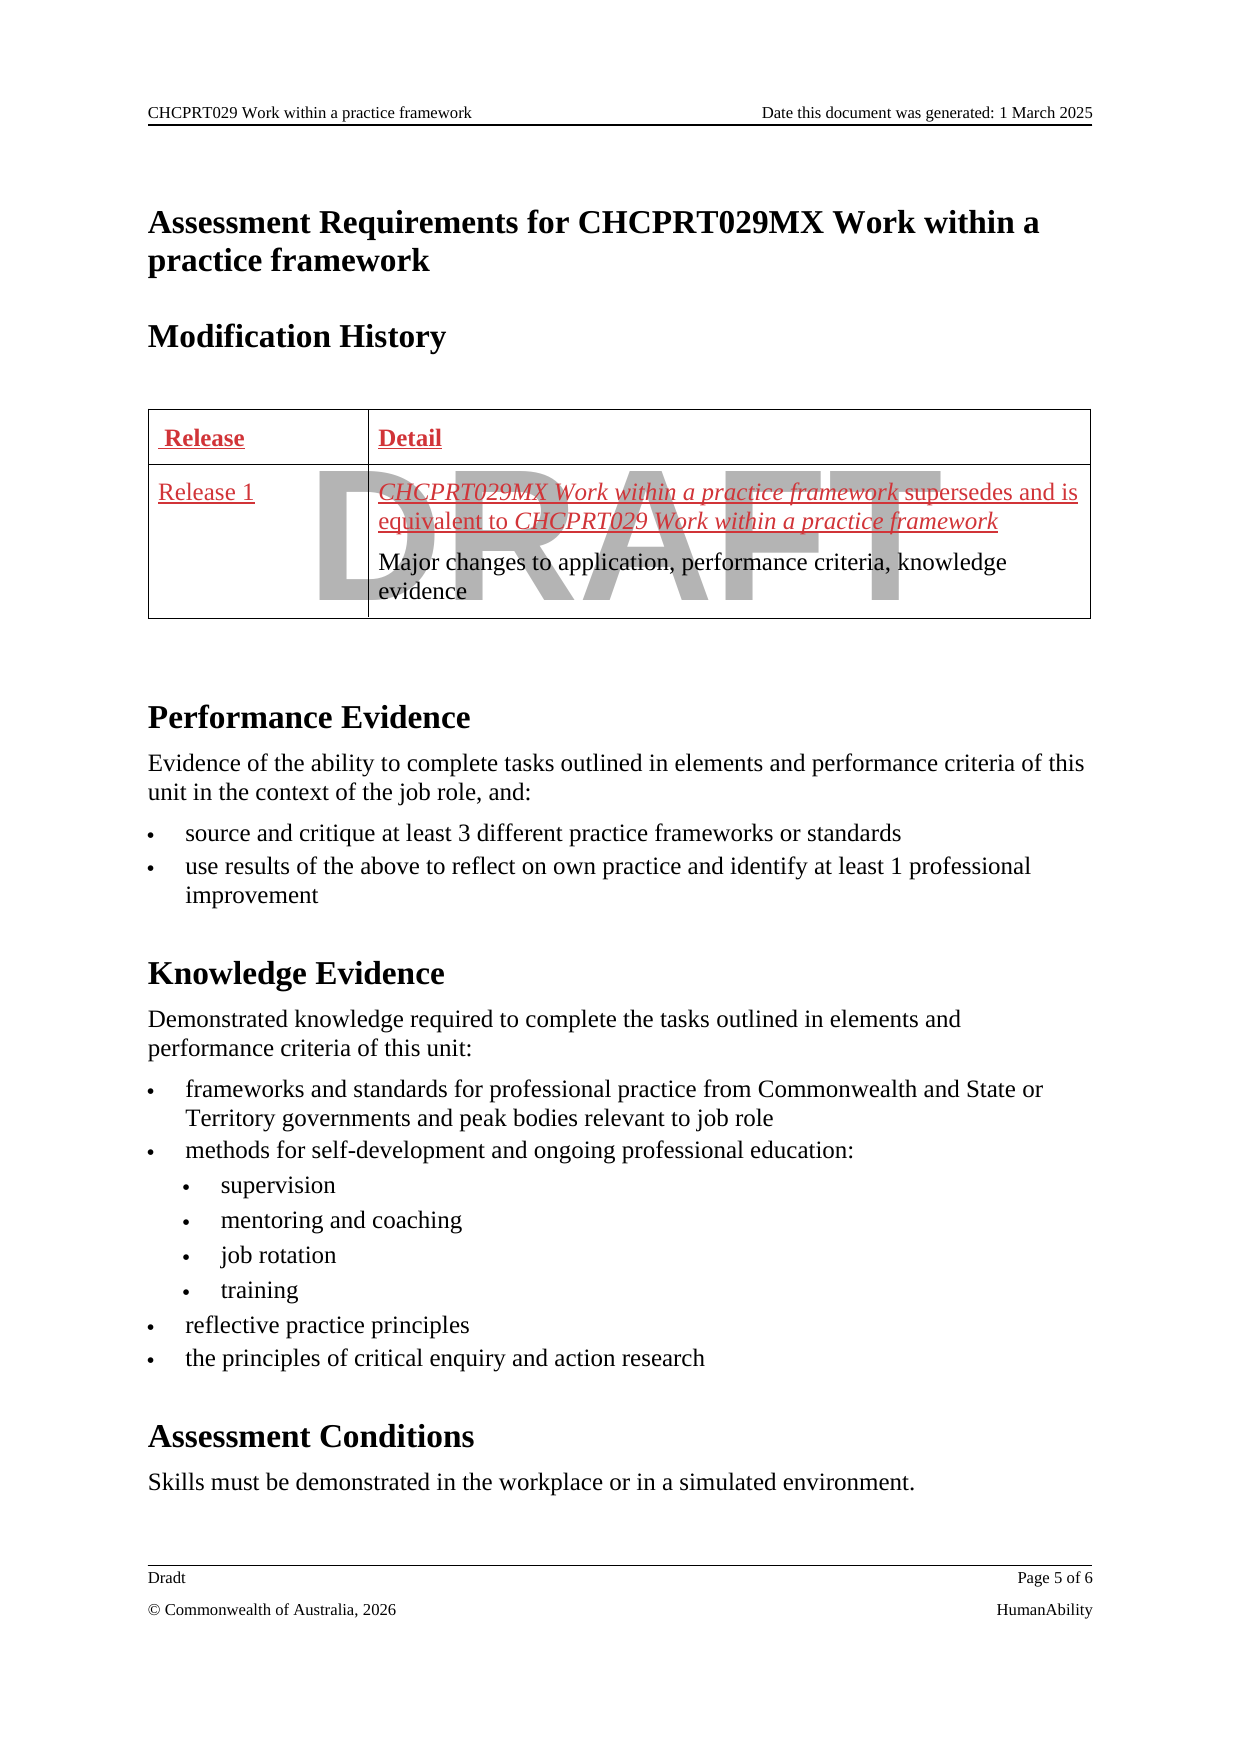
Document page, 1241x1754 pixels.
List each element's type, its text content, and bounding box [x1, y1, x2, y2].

list training [183, 1276, 1092, 1304]
list frameworks and standards for professional practice from Commonwealth and State or Territory governments and peak bodies relevant to job role [148, 1074, 1092, 1131]
list use results of the above to reflect on own practice and identify at least 1 professional improvement [148, 851, 1092, 909]
table_cell Release 1 [149, 465, 368, 617]
subtitle Assessment Conditions [148, 1416, 1092, 1454]
list the principles of critical enquiry and action research [148, 1343, 1092, 1372]
list job rotation [183, 1241, 1092, 1269]
text Evidence of the ability to complete tasks outlined in elements and performance criteria of this unit in the context of the job role, and: [148, 748, 1092, 806]
subtitle Assessment Requirements for CHCPRT029MX Work within a practice framework [148, 202, 1092, 279]
list reflective practice principles [148, 1311, 1092, 1339]
text Skills must be demonstrated in the workplace or in a simulated environment. [148, 1467, 1092, 1496]
subtitle Modification History [148, 316, 1092, 355]
list source and critique at least 3 different practice frameworks or standards [148, 818, 1092, 847]
table_cell CHCPRT029MX Work within a practice framework supersedes and is equivalent to CHCPRT029 Work within a practice framework Major changes to application, performance criteria, knowledge evidence [369, 465, 1090, 617]
text Demonstrated knowledge required to complete the tasks outlined in elements and performance criteria of this unit: [148, 1004, 1092, 1061]
table_header Release [149, 410, 368, 464]
subtitle Performance Evidence [148, 698, 1092, 736]
list supervision [183, 1171, 1092, 1199]
list mentoring and coaching [183, 1206, 1092, 1234]
table_header Detail [369, 410, 1090, 464]
list methods for self-development and ongoing professional education: [148, 1136, 1092, 1164]
subtitle Knowledge Evidence [148, 953, 1092, 991]
